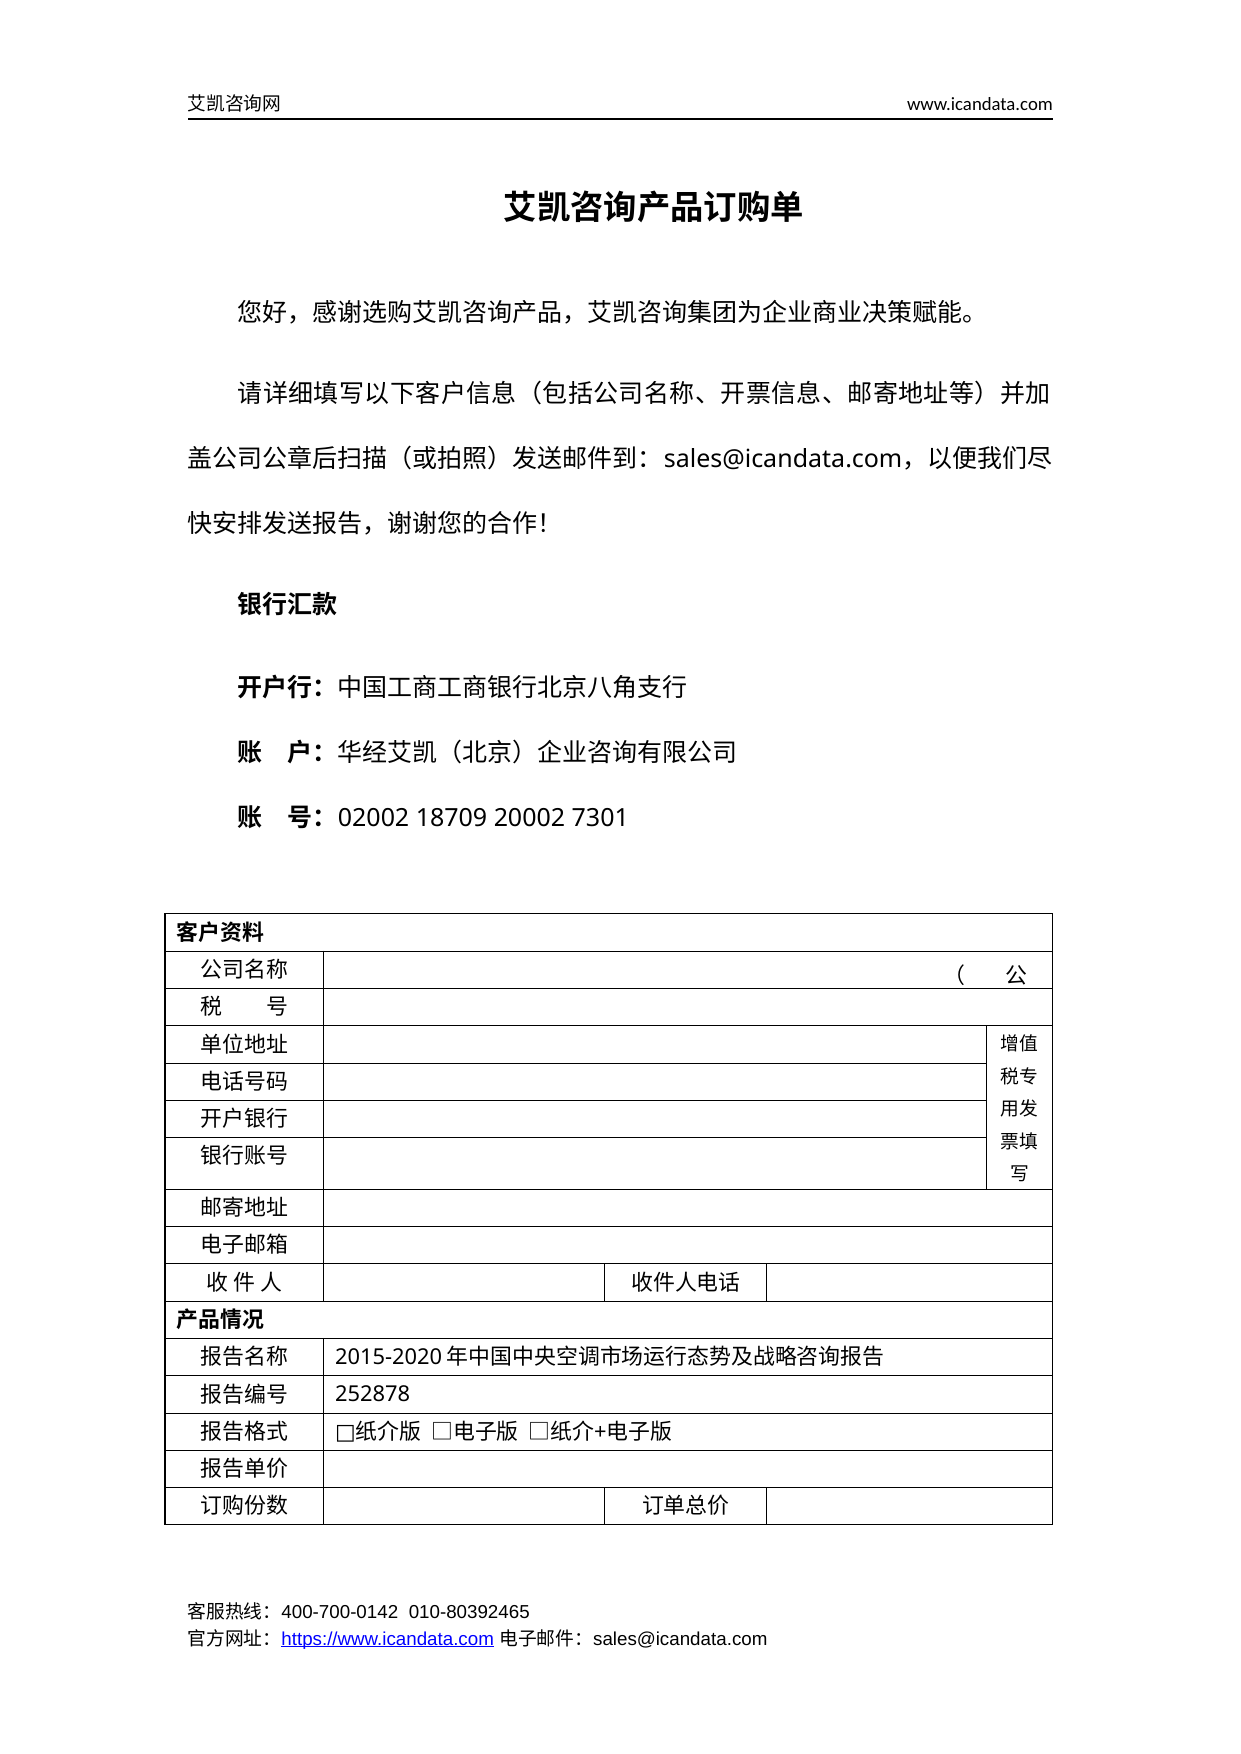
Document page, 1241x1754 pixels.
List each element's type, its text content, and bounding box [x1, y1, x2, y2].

text 账 户：华经艾凯（北京）企业咨询有限公司 [187, 718, 1053, 783]
table_cell 开户银行 [166, 1101, 323, 1137]
table_cell 收件人电话 [605, 1264, 766, 1301]
table_cell 报告格式 [166, 1414, 323, 1450]
table_cell [324, 952, 1052, 988]
table_cell 电子邮箱 [166, 1227, 323, 1263]
table_cell [324, 1264, 604, 1301]
table_cell [324, 1451, 1052, 1487]
text 您好，感谢选购艾凯咨询产品，艾凯咨询集团为企业商业决策赋能。 [187, 278, 1053, 343]
table_cell 报告单价 [166, 1451, 323, 1487]
text 账 号：02002 18709 20002 7301 [187, 783, 1053, 848]
table_cell [324, 1190, 1052, 1226]
table_cell [324, 1101, 986, 1137]
text 请详细填写以下客户信息（包括公司名称、开票信息、邮寄地址等）并加盖公司公章后扫描（或拍照）发送邮件到：sales@icandata.com，以便我们尽快安排发送报告，谢谢您的合作！ [187, 359, 1053, 554]
text 银行汇款 [187, 570, 1053, 635]
table_cell 税 号 [166, 989, 323, 1025]
table_cell [324, 1064, 986, 1100]
table_cell 公司名称 [166, 952, 323, 988]
table_cell 报告名称 [166, 1339, 323, 1375]
table_cell 2015-2020年中国中央空调市场运行态势及战略咨询报告 [324, 1339, 1052, 1375]
table_cell [324, 1488, 604, 1524]
table_cell 252878 [324, 1376, 1052, 1412]
table_cell [324, 1227, 1052, 1263]
table_cell [324, 989, 1052, 1025]
text 艾凯咨询产品订购单 [187, 172, 1053, 237]
table_cell 单位地址 [166, 1026, 323, 1062]
table_cell 订购份数 [166, 1488, 323, 1524]
table_cell 报告编号 [166, 1376, 323, 1412]
table_cell [324, 1138, 986, 1189]
table_cell 邮寄地址 [166, 1190, 323, 1226]
table_cell [767, 1264, 1052, 1301]
table_cell 增值税专用发票填写 [987, 1026, 1052, 1189]
table_cell [767, 1488, 1052, 1524]
table_cell 收 件 人 [166, 1264, 323, 1301]
table_cell 订单总价 [605, 1488, 766, 1524]
text 开户行：中国工商工商银行北京八角支行 [187, 653, 1053, 718]
table_cell 电话号码 [166, 1064, 323, 1100]
table_cell □纸介版 □电子版 □纸介+电子版 [324, 1414, 1052, 1450]
table_cell 产品情况 [166, 1302, 1052, 1338]
table_cell 银行账号 [166, 1138, 323, 1189]
table_header 客户资料 [166, 914, 1052, 951]
table_cell [324, 1026, 986, 1062]
